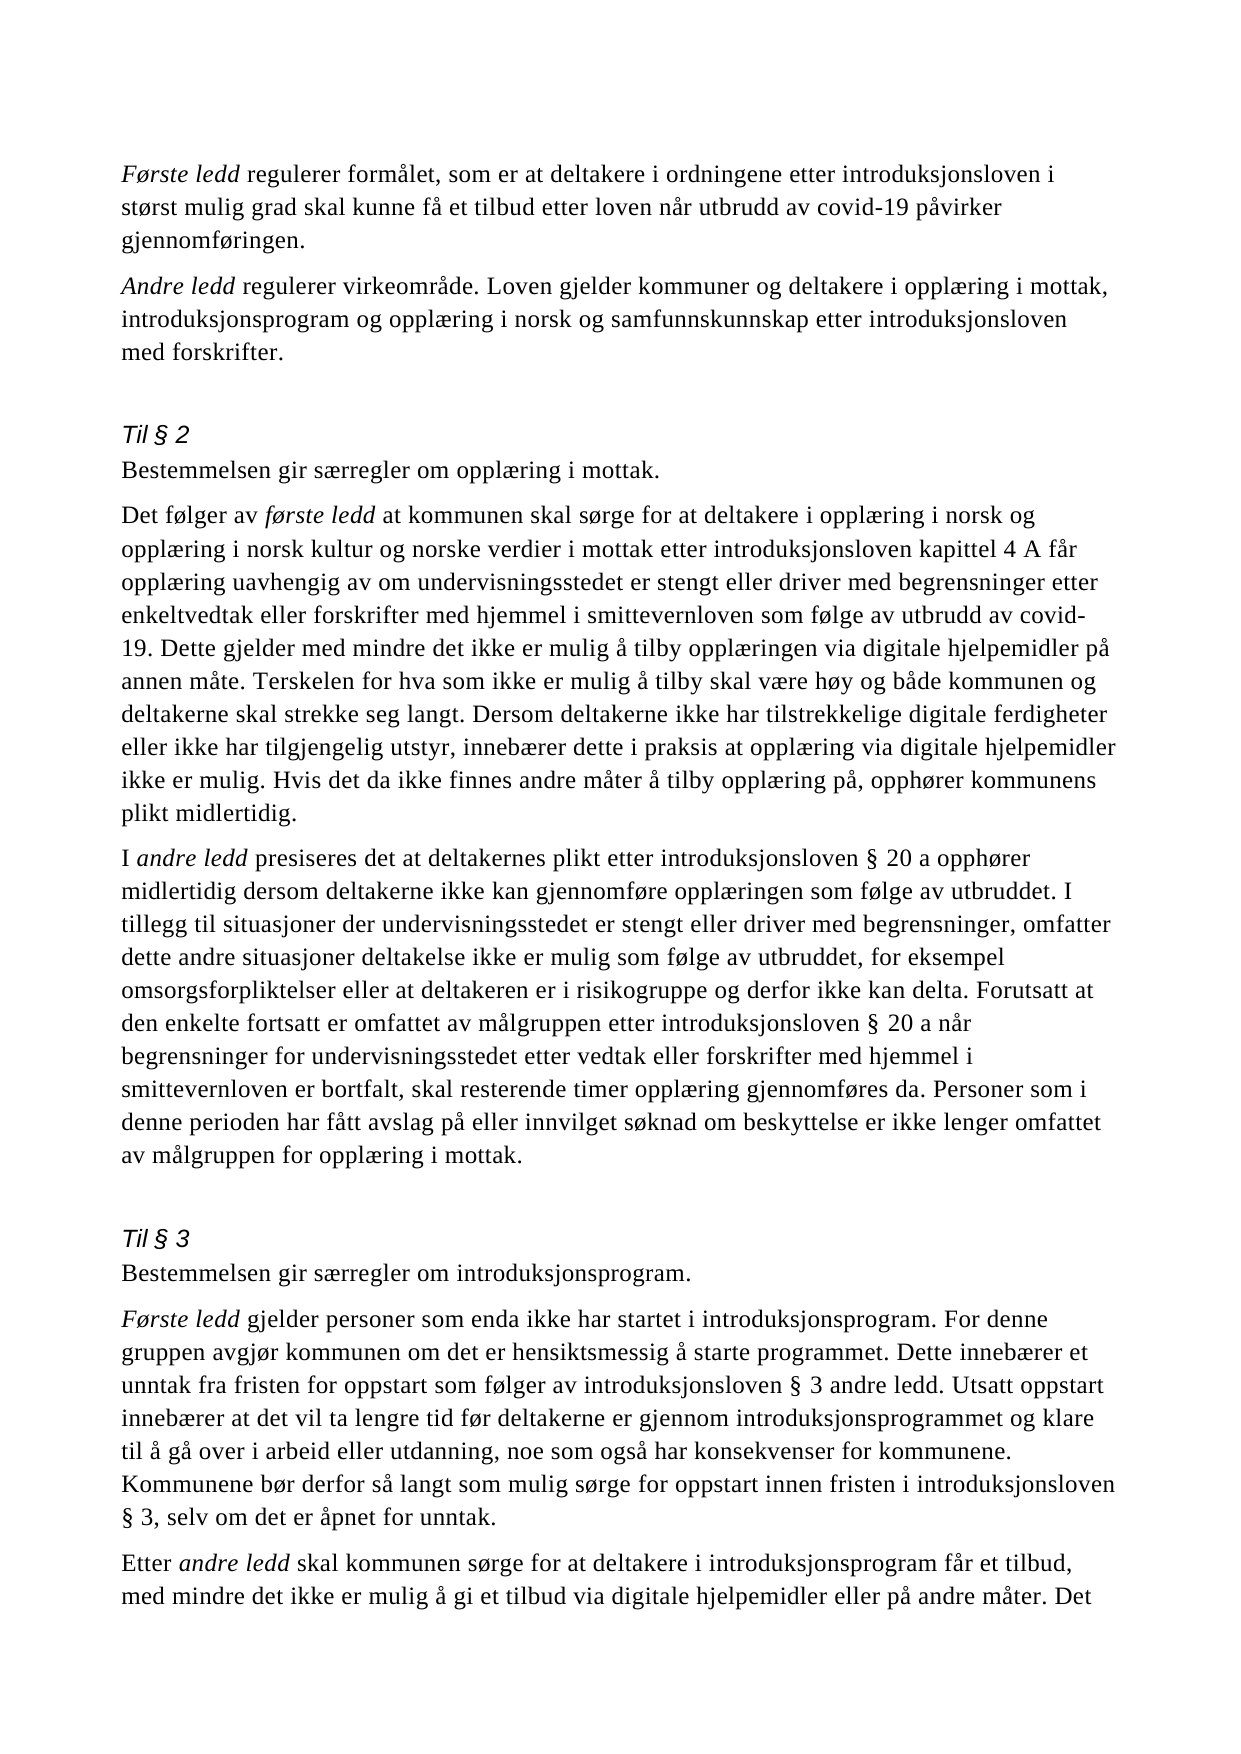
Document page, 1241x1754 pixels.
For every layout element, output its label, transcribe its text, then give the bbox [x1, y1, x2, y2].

text Det følger av første ledd at kommunen skal sørge for at deltakere i opplæring i norsk og opplæring i norsk kultur og norske verdier i mottak etter introduksjonsloven kapittel 4 A får opplæring uavhengig av om undervisningsstedet er stengt eller driver med begrensninger etter enkeltvedtak eller forskrifter med hjemmel i smittevernloven som følge av utbrudd av covid-19. Dette gjelder med mindre det ikke er mulig å tilby opplæringen via digitale hjelpemidler på annen måte. Terskelen for hva som ikke er mulig å tilby skal være høy og både kommunen og deltakerne skal strekke seg langt. Dersom deltakerne ikke har tilstrekkelige digitale ferdigheter eller ikke har tilgjengelig utstyr, innebærer dette i praksis at opplæring via digitale hjelpemidler ikke er mulig. Hvis det da ikke finnes andre måter å tilby opplæring på, opphører kommunens plikt midlertidig. [121, 501, 1119, 827]
text Til § 2 [121, 420, 1119, 449]
text Til § 3 [121, 1223, 1119, 1252]
text I andre ledd presiseres det at deltakernes plikt etter introduksjonsloven § 20 a opphører midlertidig dersom deltakerne ikke kan gjennomføre opplæringen som følge av utbruddet. I tillegg til situasjoner der undervisningsstedet er stengt eller driver med begrensninger, omfatter dette andre situasjoner deltakelse ikke er mulig som følge av utbruddet, for eksempel omsorgsforpliktelser eller at deltakeren er i risikogruppe og derfor ikke kan delta. Forutsatt at den enkelte fortsatt er omfattet av målgruppen etter introduksjonsloven § 20 a når begrensninger for undervisningsstedet etter vedtak eller forskrifter med hjemmel i smittevernloven er bortfalt, skal resterende timer opplæring gjennomføres da. Personer som i denne perioden har fått avslag på eller innvilget søknad om beskyttelse er ikke lenger omfattet av målgruppen for opplæring i mottak. [121, 843, 1119, 1169]
text Bestemmelsen gir særregler om introduksjonsprogram. [121, 1258, 1119, 1287]
text Første ledd regulerer formålet, som er at deltakere i ordningene etter introduksjonsloven i størst mulig grad skal kunne få et tilbud etter loven når utbrudd av covid-19 påvirker gjennomføringen. [121, 159, 1119, 254]
text Andre ledd regulerer virkeområde. Loven gjelder kommuner og deltakere i opplæring i mottak, introduksjonsprogram og opplæring i norsk og samfunnskunnskap etter introduksjonsloven med forskrifter. [121, 271, 1119, 366]
text Første ledd gjelder personer som enda ikke har startet i introduksjonsprogram. For denne gruppen avgjør kommunen om det er hensiktsmessig å starte programmet. Dette innebærer et unntak fra fristen for oppstart som følger av introduksjonsloven § 3 andre ledd. Utsatt oppstart innebærer at det vil ta lengre tid før deltakerne er gjennom introduksjonsprogrammet og klare til å gå over i arbeid eller utdanning, noe som også har konsekvenser for kommunene. Kommunene bør derfor så langt som mulig sørge for oppstart innen fristen i introduksjonsloven § 3, selv om det er åpnet for unntak. [121, 1304, 1119, 1531]
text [121, 1548, 1119, 1609]
text Bestemmelsen gir særregler om opplæring i mottak. [121, 455, 1119, 484]
